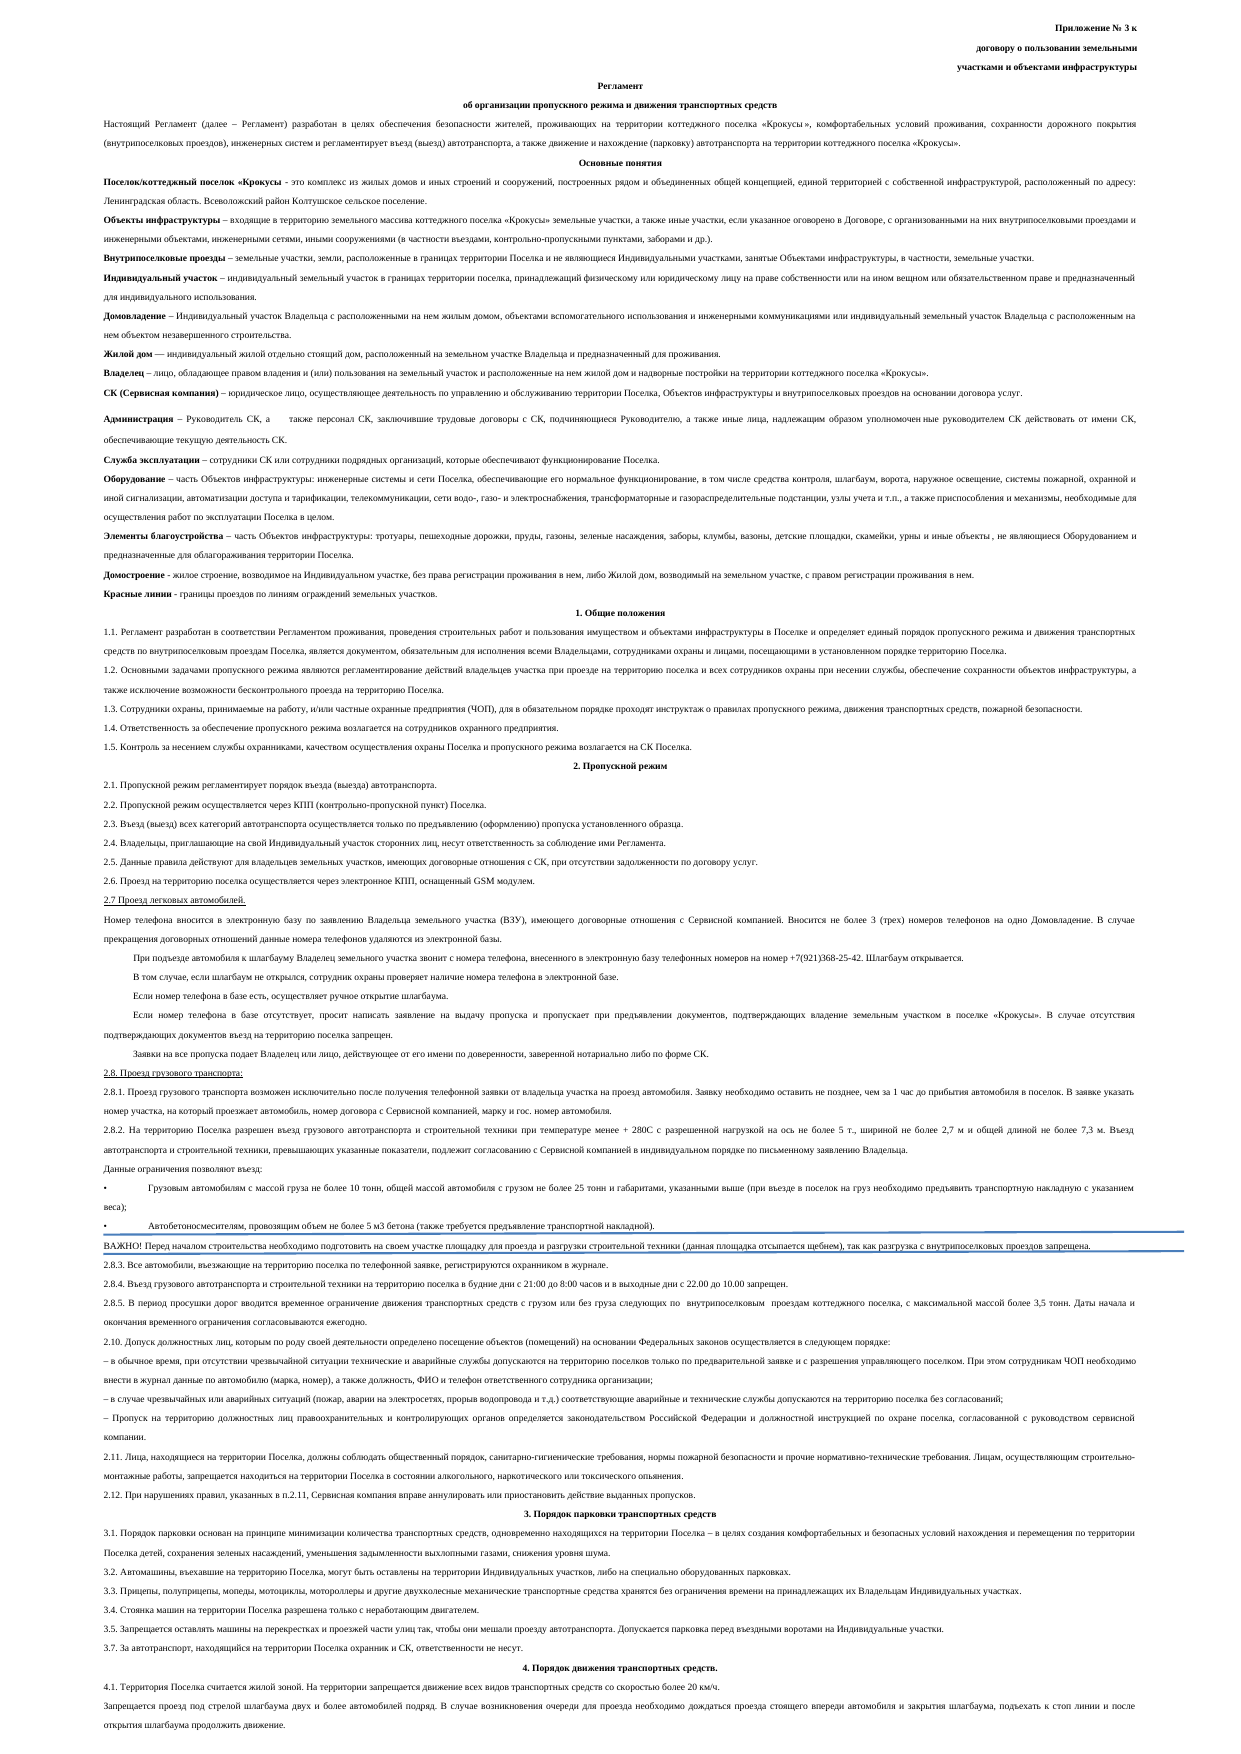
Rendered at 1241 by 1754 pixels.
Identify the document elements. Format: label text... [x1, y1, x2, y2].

text Владелец – лицо, обладающее правом владения и (или) пользования на земельный участок и расположенные на нем жилой дом и надворные постройки на территории коттеджного поселка «Крокусы». [103, 360, 1137, 379]
text 1. Общие положения [103, 599, 1137, 618]
text Основные понятия [103, 149, 1137, 168]
text 2.8.4. Въезд грузового автотранспорта и строительной техники на территорию поселка в будние дни с 21:00 до 8:00 часов и в выходные дни с 22.00 до 10.00 запрещен. [103, 1270, 1137, 1289]
text СК (Сервисная компания) – юридическое лицо, осуществляющее деятельность по управлению и обслуживанию территории Поселка, Объектов инфраструктуры и внутрипоселковых проездов на основании договора услуг. [103, 379, 1137, 398]
text 3.2. Автомашины, въехавшие на территорию Поселка, могут быть оставлены на территории Индивидуальных участков, либо на специально оборудованных парковках. [103, 1558, 1137, 1577]
text 3.4. Стоянка машин на территории Поселка разрешена только с неработающим двигателем. [103, 1596, 1137, 1616]
text 2.8. Проезд грузового транспорта: [103, 1059, 1137, 1078]
text – в случае чрезвычайных или аварийных ситуаций (пожар, аварии на электросетях, прорыв водопровода и т.д.) соответствующие аварийные и технические службы допускаются на территорию поселка без согласований; [103, 1385, 1137, 1404]
text 2.1. Пропускной режим регламентирует порядок въезда (выезда) автотранспорта. [103, 772, 1137, 791]
text Регламент [103, 72, 1137, 91]
text 1.5. Контроль за несением службы охранниками, качеством осуществления охраны Поселка и пропускного режима возлагается на СК Поселка. [103, 733, 1137, 753]
text 2.11. Лица, находящиеся на территории Поселка, должны соблюдать общественный порядок, санитарно-гигиенические требования, нормы пожарной безопасности и прочие нормативно-технические требования. Лицам, осуществляющим строительно-монтажные работы, запрещается находиться на территории Поселка в состоянии алкогольного, наркотического или токсического опьянения. [103, 1443, 1137, 1481]
text Домовладение – Индивидуальный участок Владельца с расположенными на нем жилым домом, объектами вспомогательного использования и инженерными коммуникациями или индивидуальный земельный участок Владельца с расположенным на нем объектом незавершенного строительства. [103, 302, 1137, 341]
text При подъезде автомобиля к шлагбауму Владелец земельного участка звонит с номера телефона, внесенного в электронную базу телефонных номеров на номер +7(921)368-25-42. Шлагбаум открывается. [104, 944, 1137, 963]
text 2.6. Проезд на территорию поселка осуществляется через электронное КПП, оснащенный GSM модулем. [103, 868, 1137, 887]
text 2.5. Данные правила действуют для владельцев земельных участков, имеющих договорные отношения с СК, при отсутствии задолженности по договору услуг. [103, 848, 1137, 868]
text 2.8.1. Проезд грузового транспорта возможен исключительно после получения телефонной заявки от владельца участка на проезд автомобиля. Заявку необходимо оставить не позднее, чем за 1 час до прибытия автомобиля в поселок. В заявке указать номер участка, на который проезжает автомобиль, номер договора с Сервисной компанией, марку и гос. номер автомобиля. [103, 1078, 1137, 1117]
text Индивидуальный участок – индивидуальный земельный участок в границах территории поселка, принадлежащий физическому или юридическому лицу на праве собственности или на ином вещном или обязательственном праве и предназначенный для индивидуального использования. [103, 264, 1137, 302]
text Номер телефона вносится в электронную базу по заявлению Владельца земельного участка (ВЗУ), имеющего договорные отношения с Сервисной компанией. Вносится не более 3 (трех) номеров телефонов на одно Домовладение. В случае прекращения договорных отношений данные номера телефонов удаляются из электронной базы. [104, 906, 1137, 944]
text Данные ограничения позволяют въезд: [103, 1155, 1137, 1174]
text 2.10. Допуск должностных лиц, которым по роду своей деятельности определено посещение объектов (помещений) на основании Федеральных законов осуществляется в следующем порядке: [103, 1328, 1137, 1347]
text 3.7. За автотранспорт, находящийся на территории Поселка охранник и СК, ответственности не несут. [103, 1635, 1137, 1654]
text • Автобетоносмесителям, провозящим объем не более 5 м3 бетона (также требуется предъявление транспортной накладной). [103, 1213, 1137, 1232]
text 1.3. Сотрудники охраны, принимаемые на работу, и/или частные охранные предприятия (ЧОП), для в обязательном порядке проходят инструктаж о правилах пропускного режима, движения транспортных средств, пожарной безопасности. [103, 695, 1137, 714]
text 2.2. Пропускной режим осуществляется через КПП (контрольно-пропускной пункт) Поселка. [103, 791, 1137, 810]
text 4.1. Территория Поселка считается жилой зоной. На территории запрещается движение всех видов транспортных средств со скоростью более 20 км/ч. [103, 1673, 1137, 1692]
text ВАЖНО! Перед началом строительства необходимо подготовить на своем участке площадку для проезда и разгрузки строительной техники (данная площадка отсыпается щебнем), так как разгрузка с внутрипоселковых проездов запрещена. [103, 1233, 1137, 1251]
text Приложение № 3 к [103, 15, 1137, 34]
text В том случае, если шлагбаум не открылся, сотрудник охраны проверяет наличие номера телефона в электронной базе. [103, 963, 1137, 983]
text 2. Пропускной режим [103, 753, 1137, 772]
text Объекты инфраструктуры – входящие в территорию земельного массива коттеджного поселка «Крокусы» земельные участки, а также иные участки, если указанное оговорено в Договоре, с организованными на них внутрипоселковыми проездами и инженерными объектами, инженерными сетями, иными сооружениями (в частности въездами, контрольно-пропускными пунктами, заборами и др.). [103, 206, 1137, 245]
text 2.4. Владельцы, приглашающие на свой Индивидуальный участок сторонних лиц, несут ответственность за соблюдение ими Регламента. [103, 829, 1137, 848]
text договору о пользовании земельными [103, 34, 1137, 53]
text 3. Порядок парковки транспортных средств [103, 1501, 1137, 1520]
text об организации пропускного режима и движения транспортных средств [103, 91, 1137, 111]
text Жилой дом — индивидуальный жилой отдельно стоящий дом, расположенный на земельном участке Владельца и предназначенный для проживания. [103, 341, 1137, 360]
text Администрация – Руководитель СК, а также персонал СК, заключившие трудовые договоры с СК, подчиняющиеся Руководителю, а также иные лица, надлежащим образом уполномоченные руководителем СК действовать от имени СК, обеспечивающие текущую деятельность СК. [103, 398, 1137, 446]
text Поселок/коттеджный поселок «Крокусы - это комплекс из жилых домов и иных строений и сооружений, построенных рядом и объединенных общей концепцией, единой территорией с собственной инфраструктурой, расположенный по адресу: Ленинградская область. Всеволожский район Колтушское сельское поселение. [103, 168, 1137, 206]
text – в обычное время, при отсутствии чрезвычайной ситуации технические и аварийные службы допускаются на территорию поселков только по предварительной заявке и с разрешения управляющего поселком. При этом сотрудникам ЧОП необходимо внести в журнал данные по автомобилю (марка, номер), а также должность, ФИО и телефон ответственного сотрудника организации; [103, 1347, 1137, 1385]
text Внутрипоселковые проезды – земельные участки, земли, расположенные в границах территории Поселка и не являющиеся Индивидуальными участками, занятые Объектами инфраструктуры, в частности, земельные участки. [103, 245, 1137, 264]
text 1.2. Основными задачами пропускного режима являются регламентирование действий владельцев участка при проезде на территорию поселка и всех сотрудников охраны при несении службы, обеспечение сохранности объектов инфраструктуры, а также исключение возможности бесконтрольного проезда на территорию Поселка. [103, 657, 1137, 695]
text • Грузовым автомобилям с массой груза не более 10 тонн, общей массой автомобиля с грузом не более 25 тонн и габаритами, указанными выше (при въезде в поселок на груз необходимо предъявить транспортную накладную с указанием веса); [103, 1174, 1137, 1213]
text 2.8.3. Все автомобили, въезжающие на территорию поселка по телефонной заявке, регистрируются охранником в журнале. [103, 1253, 1137, 1270]
text Запрещается проезд под стрелой шлагбаума двух и более автомобилей подряд. В случае возникновения очереди для проезда необходимо дождаться проезда стоящего впереди автомобиля и закрытия шлагбаума, подъехать к стоп линии и после открытия шлагбаума продолжить движение. [103, 1692, 1137, 1731]
text 4. Порядок движения транспортных средств. [103, 1654, 1137, 1673]
text 2.7 Проезд легковых автомобилей. [103, 887, 1137, 906]
text 3.5. Запрещается оставлять машины на перекрестках и проезжей части улиц так, чтобы они мешали проезду автотранспорта. Допускается парковка перед въездными воротами на Индивидуальные участки. [103, 1616, 1137, 1635]
text Домостроение - жилое строение, возводимое на Индивидуальном участке, без права регистрации проживания в нем, либо Жилой дом, возводимый на земельном участке, с правом регистрации проживания в нем. [103, 561, 1137, 580]
text 3.1. Порядок парковки основан на принципе минимизации количества транспортных средств, одновременно находящихся на территории Поселка – в целях создания комфортабельных и безопасных условий нахождения и перемещения по территории Поселка детей, сохранения зеленых насаждений, уменьшения задымленности выхлопными газами, снижения уровня шума. [103, 1520, 1137, 1558]
text Настоящий Регламент (далее – Регламент) разработан в целях обеспечения безопасности жителей, проживающих на территории коттеджного поселка «Крокусы», комфортабельных условий проживания, сохранности дорожного покрытия (внутрипоселковых проездов), инженерных систем и регламентирует въезд (выезд) автотранспорта, а также движение и нахождение (парковку) автотранспорта на территории коттеджного поселка «Крокусы». [103, 111, 1137, 149]
text 2.8.2. На территорию Поселка разрешен въезд грузового автотранспорта и строительной техники при температуре менее + 280С с разрешенной нагрузкой на ось не более 5 т., шириной не более 2,7 м и общей длиной не более 7,3 м. Въезд автотранспорта и строительной техники, превышающих указанные показатели, подлежит согласованию с Сервисной компанией в индивидуальном порядке по письменному заявлению Владельца. [103, 1117, 1137, 1155]
text 2.12. При нарушениях правил, указанных в п.2.11, Сервисная компания вправе аннулировать или приостановить действие выданных пропусков. [103, 1481, 1137, 1500]
text Оборудование – часть Объектов инфраструктуры: инженерные системы и сети Поселка, обеспечивающие его нормальное функционирование, в том числе средства контроля, шлагбаум, ворота, наружное освещение, системы пожарной, охранной и иной сигнализации, автоматизации доступа и тарификации, телекоммуникации, сети водо-, газо- и электроснабжения, трансформаторные и газораспределительные подстанции, узлы учета и т.п., а также приспособления и механизмы, необходимые для осуществления работ по эксплуатации Поселка в целом. [103, 465, 1137, 523]
text Если номер телефона в базе есть, осуществляет ручное открытие шлагбаума. [103, 983, 1137, 1002]
text Заявки на все пропуска подает Владелец или лицо, действующее от его имени по доверенности, заверенной нотариально либо по форме СК. [103, 1040, 1137, 1059]
text – Пропуск на территорию должностных лиц правоохранительных и контролирующих органов определяется законодательством Российской Федерации и должностной инструкцией по охране поселка, согласованной с руководством сервисной компании. [103, 1404, 1137, 1443]
text 2.8.5. В период просушки дорог вводится временное ограничение движения транспортных средств с грузом или без груза следующих по внутрипоселковым проездам коттеджного поселка, с максимальной массой более 3,5 тонн. Даты начала и окончания временного ограничения согласовываются ежегодно. [103, 1289, 1137, 1328]
text 3.3. Прицепы, полуприцепы, мопеды, мотоциклы, мотороллеры и другие двухколесные механические транспортные средства хранятся без ограничения времени на принадлежащих их Владельцам Индивидуальных участках. [103, 1577, 1137, 1596]
text Красные линии - границы проездов по линиям ограждений земельных участков. [103, 580, 1137, 599]
text 2.3. Въезд (выезд) всех категорий автотранспорта осуществляется только по предъявлению (оформлению) пропуска установленного образца. [103, 810, 1137, 829]
text Служба эксплуатации – сотрудники СК или сотрудники подрядных организаций, которые обеспечивают функционирование Поселка. [103, 446, 1137, 465]
text участками и объектами инфраструктуры [103, 53, 1137, 72]
text 1.1. Регламент разработан в соответствии Регламентом проживания, проведения строительных работ и пользования имуществом и объектами инфраструктуры в Поселке и определяет единый порядок пропускного режима и движения транспортных средств по внутрипоселковым проездам Поселка, является документом, обязательным для исполнения всеми Владельцами, сотрудниками охраны и лицами, посещающими в установленном порядке территорию Поселка. [103, 618, 1137, 657]
text Если номер телефона в базе отсутствует, просит написать заявление на выдачу пропуска и пропускает при предъявлении документов, подтверждающих владение земельным участком в поселке «Крокусы». В случае отсутствия подтверждающих документов въезд на территорию поселка запрещен. [103, 1002, 1137, 1040]
text Элементы благоустройства – часть Объектов инфраструктуры: тротуары, пешеходные дорожки, пруды, газоны, зеленые насаждения, заборы, клумбы, вазоны, детские площадки, скамейки, урны и иные объекты, не являющиеся Оборудованием и предназначенные для облагораживания территории Поселка. [103, 523, 1137, 561]
text 1.4. Ответственность за обеспечение пропускного режима возлагается на сотрудников охранного предприятия. [103, 714, 1137, 733]
